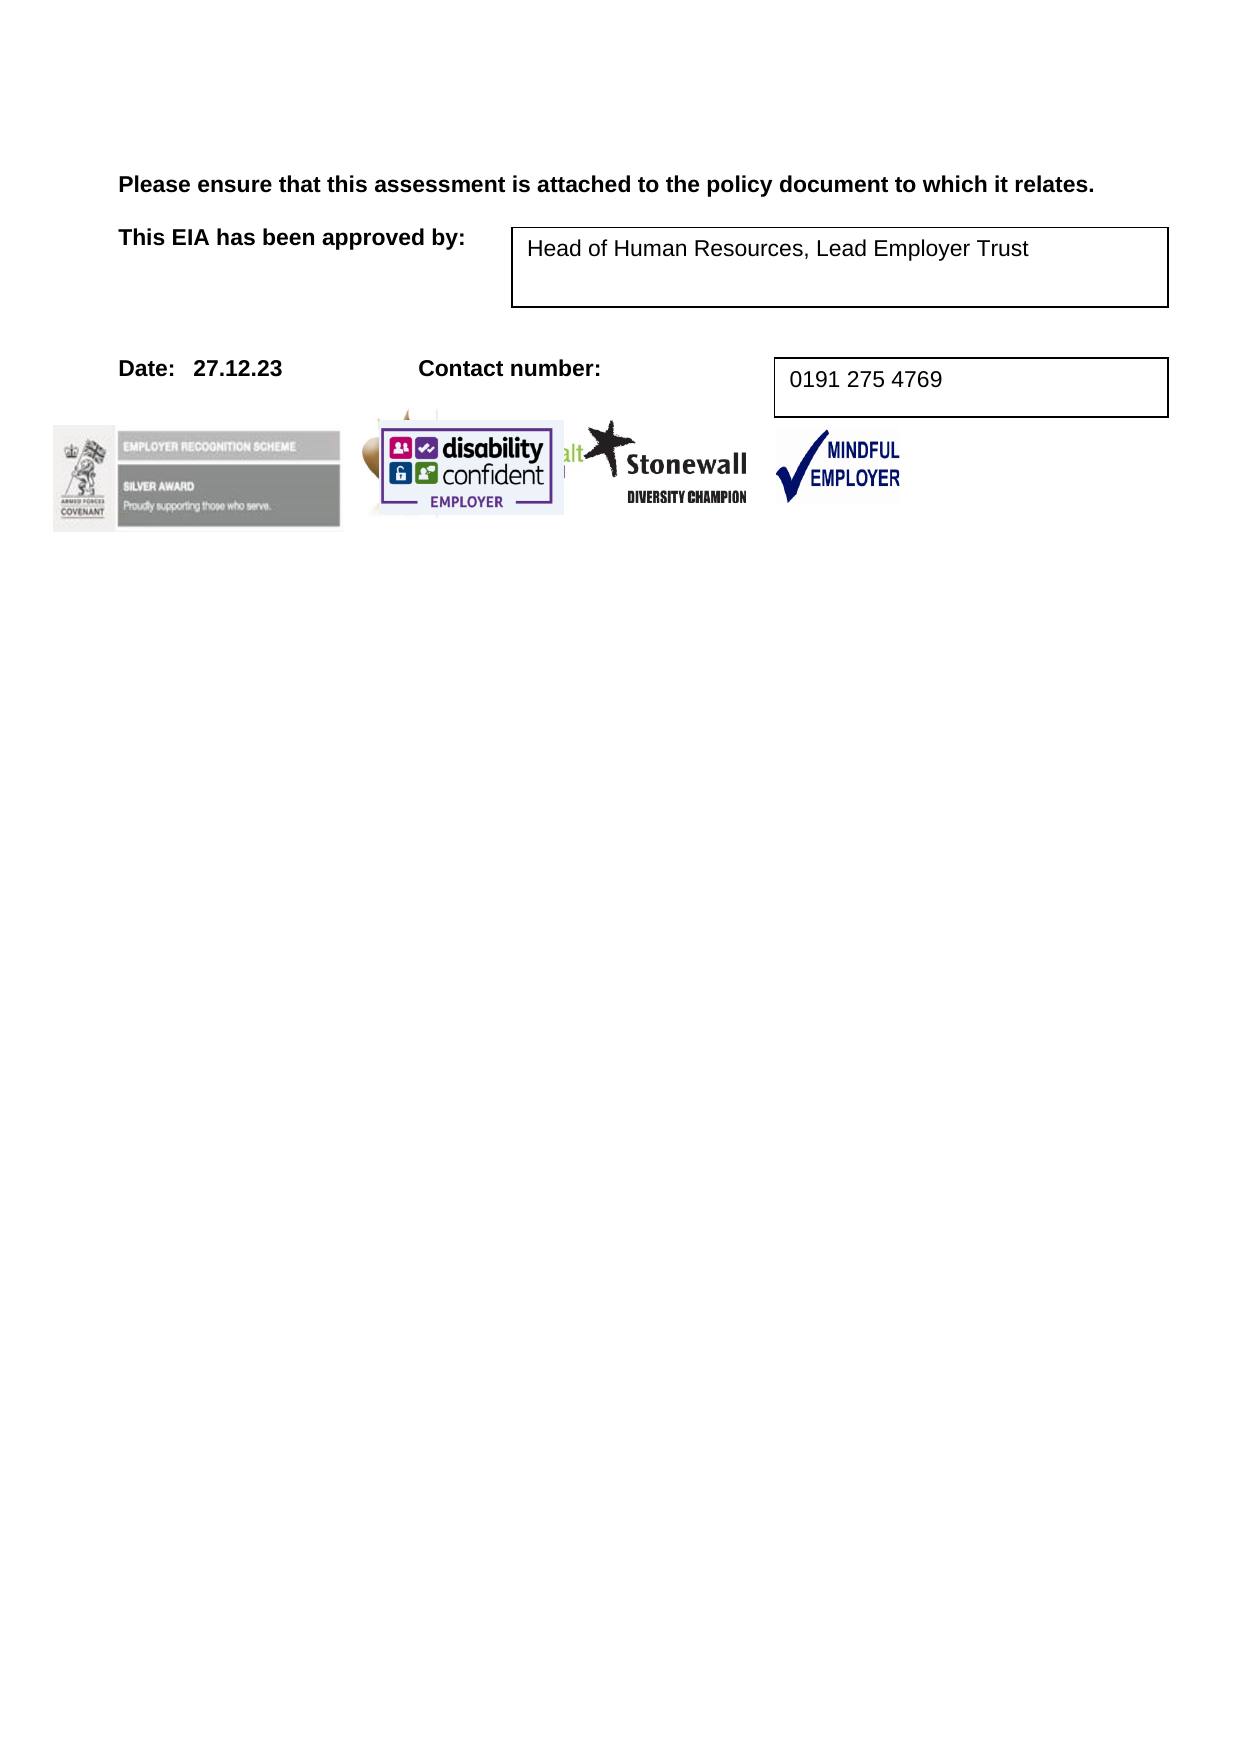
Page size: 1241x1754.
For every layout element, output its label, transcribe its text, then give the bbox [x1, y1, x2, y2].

picture [776, 429, 900, 503]
picture [53, 425, 344, 532]
text This EIA has been approved by: [118, 223, 1122, 250]
text Please ensure that this assessment is attached to the policy document to which it relates. [118, 171, 1122, 197]
text Date: 27.12.23 Contact number: [118, 355, 1122, 382]
picture [362, 408, 746, 520]
